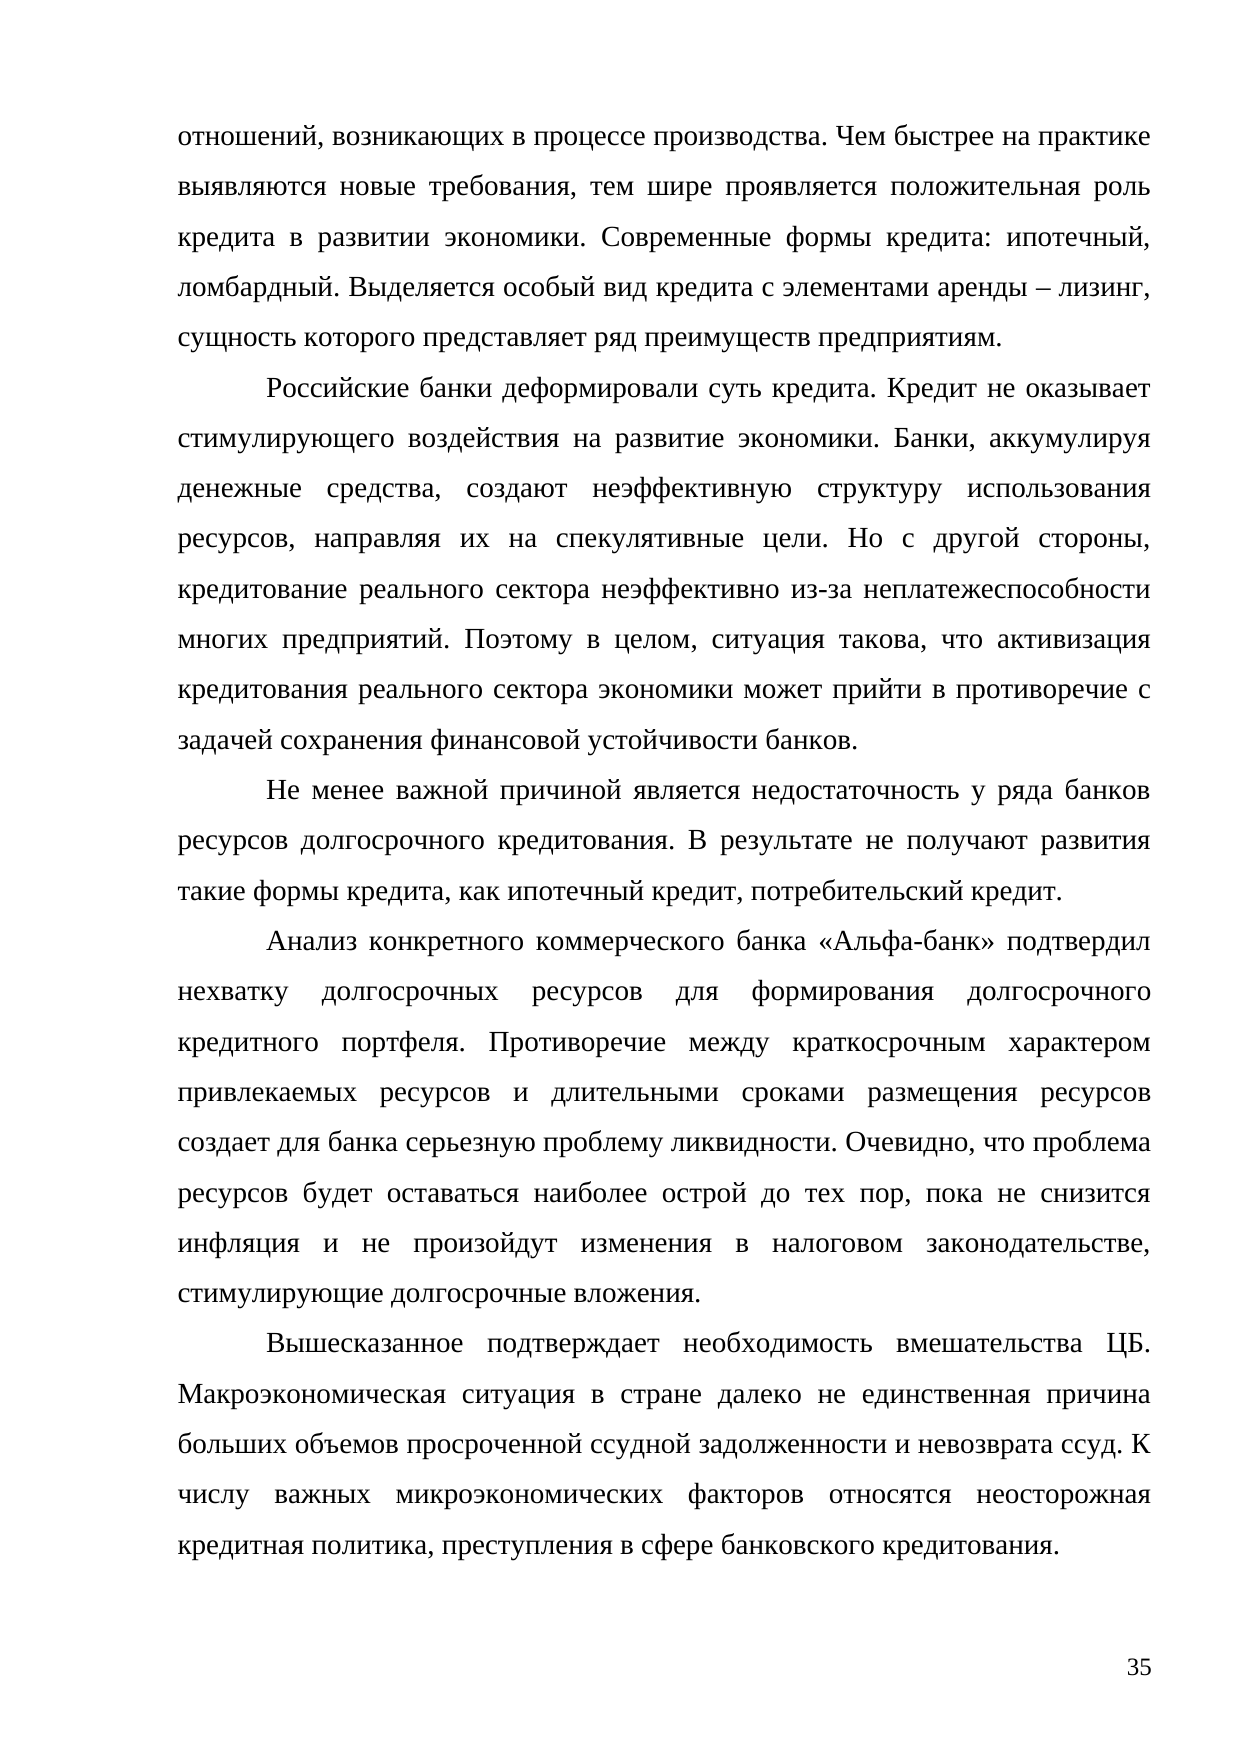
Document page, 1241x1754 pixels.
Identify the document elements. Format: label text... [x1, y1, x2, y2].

text Вышесказанное подтверждает необходимость вмешательства ЦБ. Макроэкономическая ситуация в стране далеко не единственная причина больших объемов просроченной ссудной задолженности и невозврата ссуд. К числу важных микроэкономических факторов относятся неосторожная кредитная политика, преступления в сфере банковского кредитования. [177, 1326, 1152, 1560]
text Не менее важной причиной является недостаточность у ряда банков ресурсов долгосрочного кредитования. В результате не получают развития такие формы кредита, как ипотечный кредит, потребительский кредит. [177, 772, 1152, 906]
text Российские банки деформировали суть кредита. Кредит не оказывает стимулирующего воздействия на развитие экономики. Банки, аккумулируя денежные средства, создают неэффективную структуру использования ресурсов, направляя их на спекулятивные цели. Но с другой стороны, кредитование реального сектора неэффективно из-за неплатежеспособности многих предприятий. Поэтому в целом, ситуация такова, что активизация кредитования реального сектора экономики может прийти в противоречие с задачей сохранения финансовой устойчивости банков. [177, 370, 1152, 755]
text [177, 118, 1152, 353]
text Анализ конкретного коммерческого банка «Альфа-банк» подтвердил нехватку долгосрочных ресурсов для формирования долгосрочного кредитного портфеля. Противоречие между краткосрочным характером привлекаемых ресурсов и длительными сроками размещения ресурсов создает для банка серьезную проблему ликвидности. Очевидно, что проблема ресурсов будет оставаться наиболее острой до тех пор, пока не снизится инфляция и не произойдут изменения в налоговом законодательстве, стимулирующие долгосрочные вложения. [177, 923, 1152, 1309]
